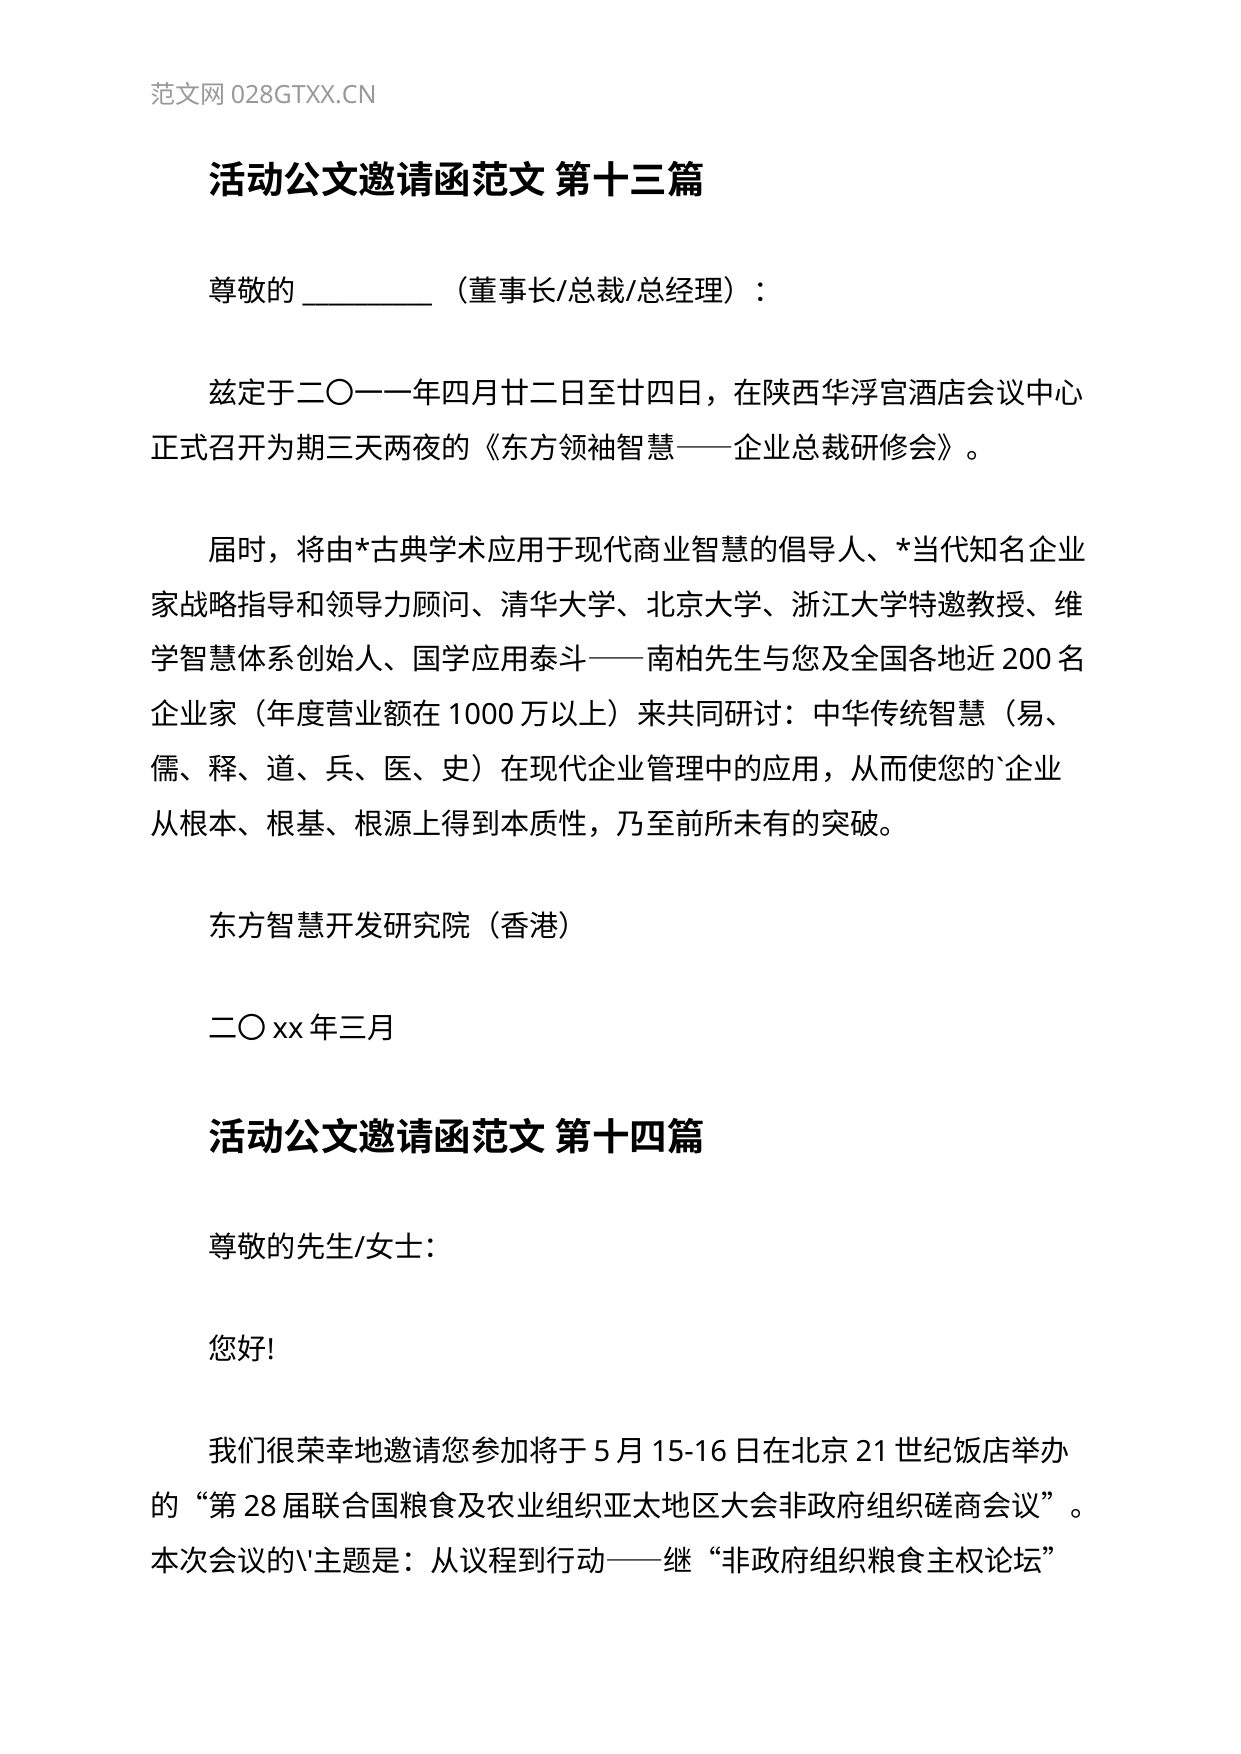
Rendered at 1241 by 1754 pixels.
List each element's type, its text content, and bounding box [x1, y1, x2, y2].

text 活动公文邀请函范文 第十四篇 [150, 1106, 1090, 1161]
text 届时，将由*古典学术应用于现代商业智慧的倡导人、*当代知名企业家战略指导和领导力顾问、清华大学、北京大学、浙江大学特邀教授、维学智慧体系创始人、国学应用泰斗——南柏先生与您及全国各地近200名企业家（年度营业额在1000万以上）来共同研讨：中华传统智慧（易、儒、释、道、兵、医、史）在现代企业管理中的应用，从而使您的`企业从根本、根基、根源上得到本质性，乃至前所未有的突破。 [150, 526, 1090, 843]
text 尊敬的先生/女士： [150, 1224, 1090, 1266]
text 二〇xx年三月 [150, 1004, 1090, 1047]
text 东方智慧开发研究院（香港） [150, 903, 1090, 945]
text 您好! [150, 1326, 1090, 1368]
text 兹定于二〇一一年四月廿二日至廿四日，在陕西华浮宫酒店会议中心正式召开为期三天两夜的《东方领袖智慧——企业总裁研修会》。 [150, 369, 1090, 467]
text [150, 1428, 1090, 1580]
text 尊敬的 __________ （董事长/总裁/总经理）： [150, 267, 1090, 310]
text 活动公文邀请函范文 第十三篇 [150, 150, 1090, 204]
